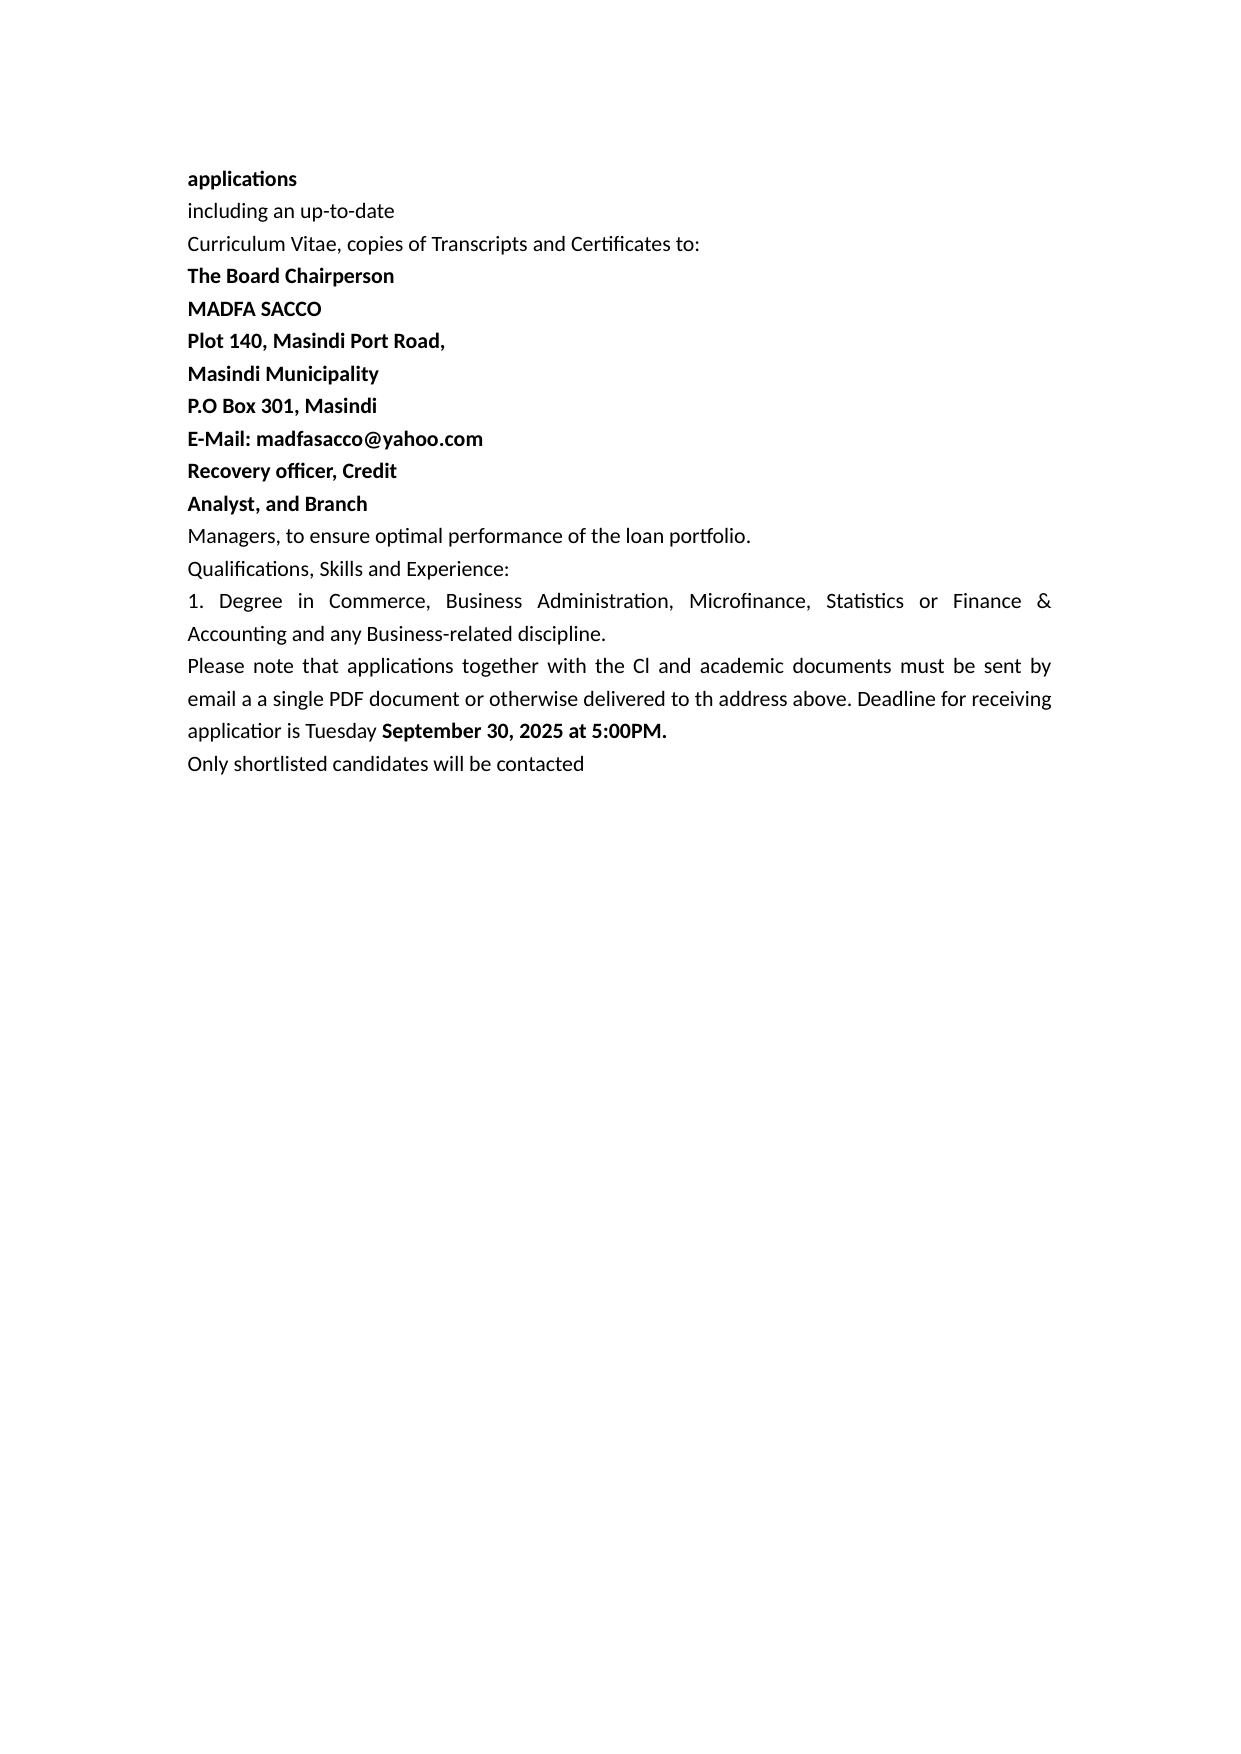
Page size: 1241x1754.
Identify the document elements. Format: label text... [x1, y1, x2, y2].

text E-Mail: madfasacco@yahoo.com [187, 422, 1053, 454]
text MADFA SACCO [187, 292, 1053, 324]
text 1. Degree in Commerce, Business Administration, Microfinance, Statistics or Finance & Accounting and any Business-related discipline. [187, 584, 1053, 649]
text P.O Box 301, Masindi [187, 389, 1053, 422]
text Plot 140, Masindi Port Road, [187, 324, 1053, 357]
text Analyst, and Branch [187, 487, 1053, 519]
text Only shortlisted candidates will be contacted [187, 747, 1053, 779]
text Recovery officer, Credit [187, 454, 1053, 487]
text Managers, to ensure optimal performance of the loan portfolio. [187, 519, 1053, 552]
text Qualifications, Skills and Experience: [187, 552, 1053, 584]
text including an up-to-date [187, 194, 1053, 227]
text Masindi Municipality [187, 357, 1053, 389]
text The Board Chairperson [187, 259, 1053, 292]
text Please note that applications together with the Cl and academic documents must be sent by email a a single PDF document or otherwise delivered to th address above. Deadline for receiving applicatior is Tuesday September 30, 2025 at 5:00PM. [187, 649, 1053, 747]
text applications [187, 162, 1053, 194]
text Curriculum Vitae, copies of Transcripts and Certificates to: [187, 227, 1053, 259]
